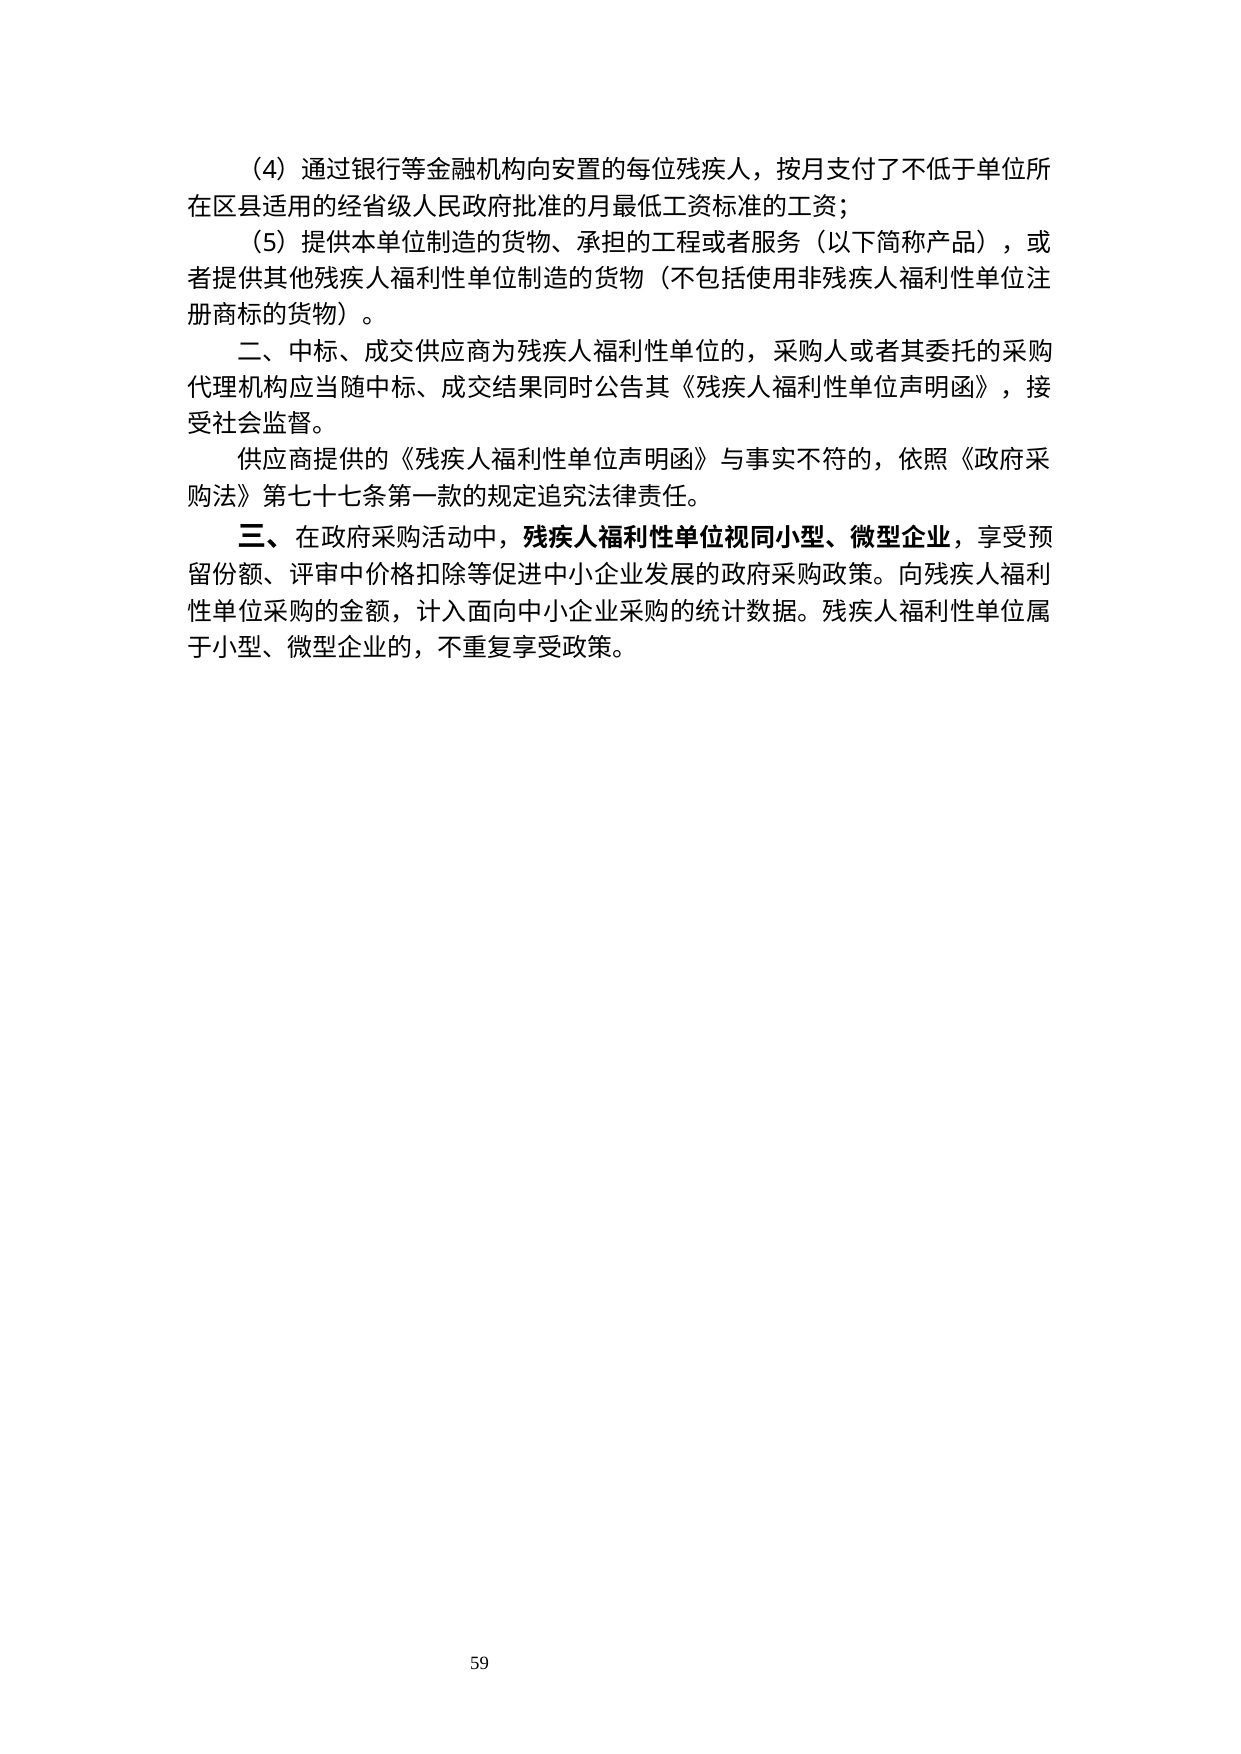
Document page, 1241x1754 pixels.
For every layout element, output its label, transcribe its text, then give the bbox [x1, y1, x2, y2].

text 供应商提供的《残疾人福利性单位声明函》与事实不符的，依照《政府采购法》第七十七条第一款的规定追究法律责任。 [187, 440, 1053, 512]
list 在政府采购活动中，残疾人福利性单位视同小型、微型企业，享受预留份额、评审中价格扣除等促进中小企业发展的政府采购政策。向残疾人福利性单位采购的金额，计入面向中小企业采购的统计数据。残疾人福利性单位属于小型、微型企业的，不重复享受政策。 [187, 512, 1053, 663]
text 二、中标、成交供应商为残疾人福利性单位的，采购人或者其委托的采购代理机构应当随中标、成交结果同时公告其《残疾人福利性单位声明函》，接受社会监督。 [187, 331, 1053, 440]
text （5）提供本单位制造的货物、承担的工程或者服务（以下简称产品），或者提供其他残疾人福利性单位制造的货物（不包括使用非残疾人福利性单位注册商标的货物）。 [187, 222, 1053, 331]
text （4）通过银行等金融机构向安置的每位残疾人，按月支付了不低于单位所在区县适用的经省级人民政府批准的月最低工资标准的工资； [187, 150, 1053, 222]
